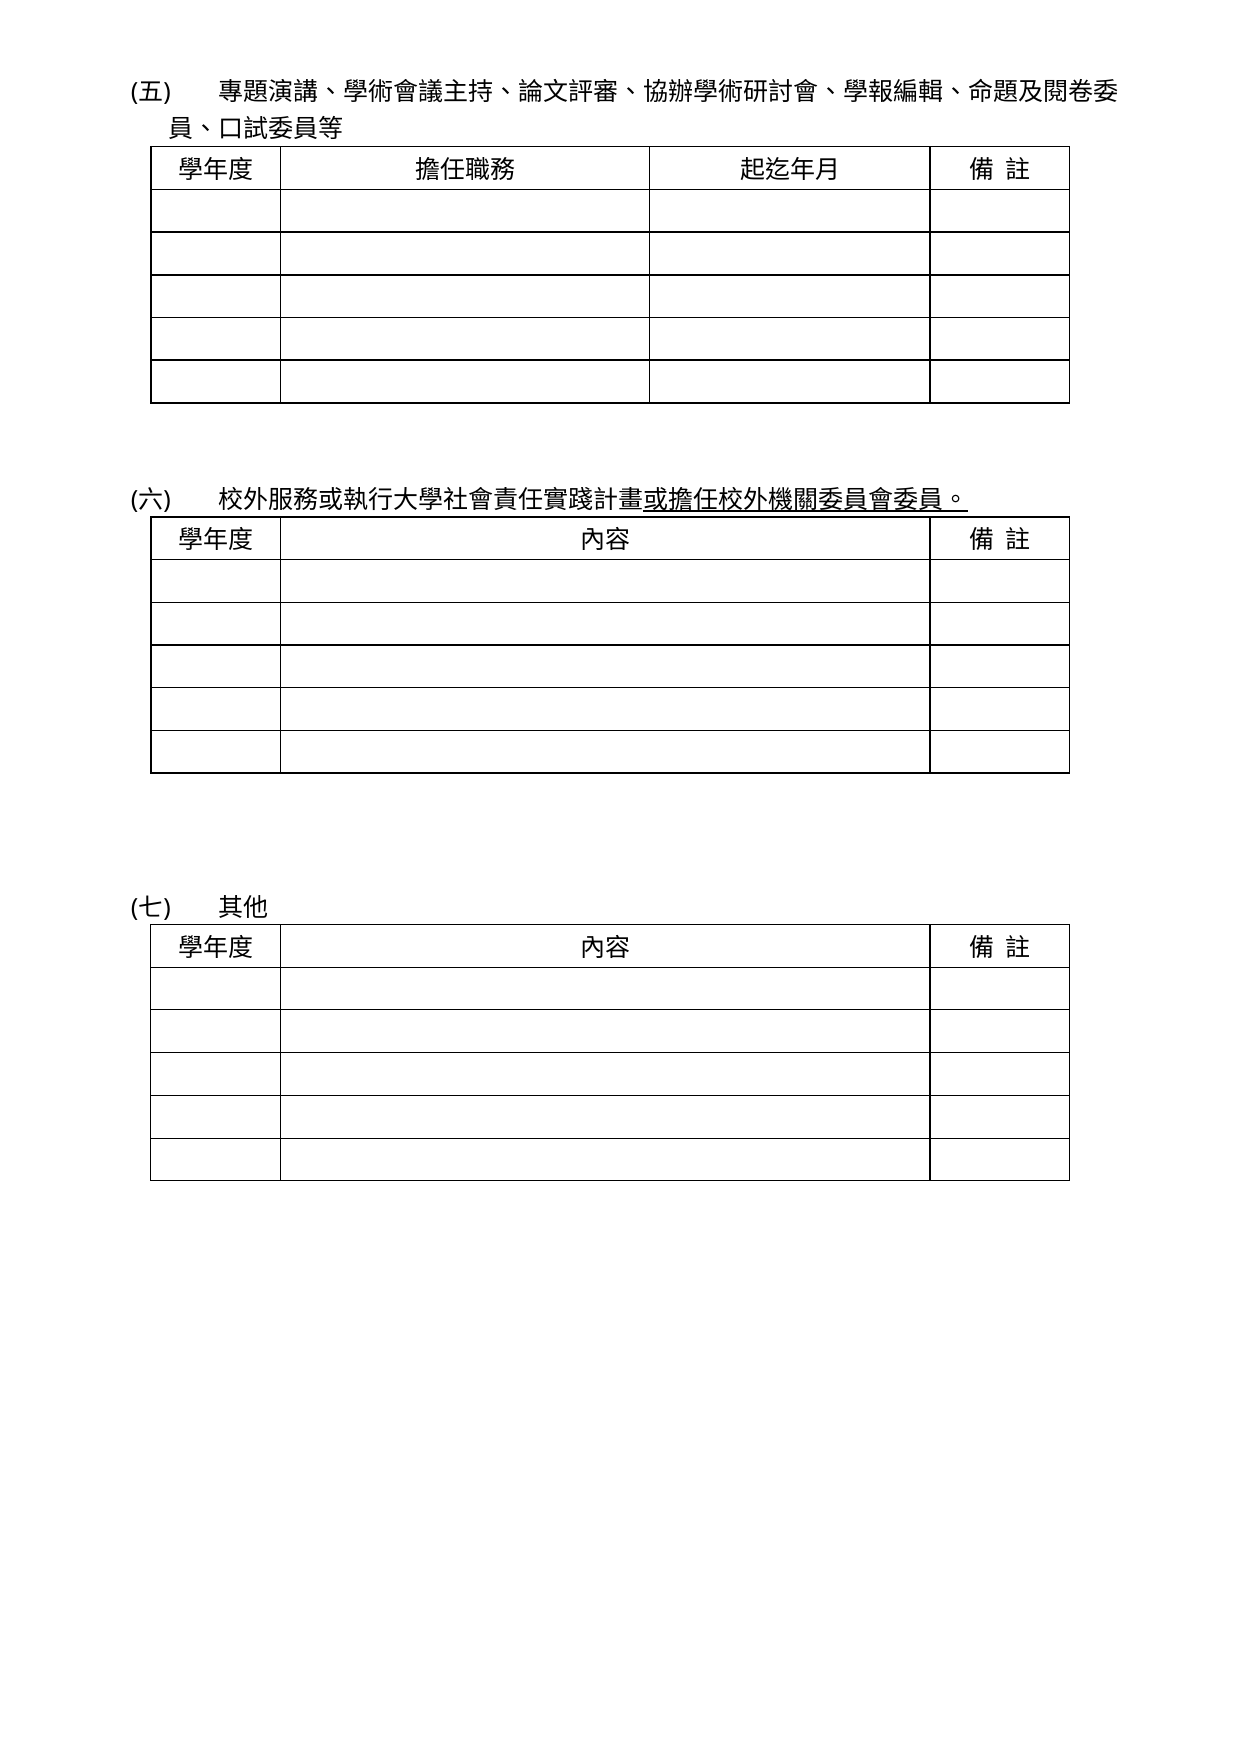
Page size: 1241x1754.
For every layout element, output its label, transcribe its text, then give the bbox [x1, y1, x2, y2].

table_cell [931, 1096, 1069, 1137]
table_cell [152, 276, 280, 317]
table_cell [281, 968, 929, 1009]
table_cell [151, 1139, 280, 1180]
table_cell [151, 1053, 280, 1095]
table_cell [152, 361, 280, 402]
table_cell [281, 190, 649, 231]
table_header 學年度 [151, 925, 280, 967]
table_header 內容 [281, 518, 929, 559]
table_cell [151, 1096, 280, 1137]
table_cell [931, 646, 1069, 687]
table_cell [281, 1010, 929, 1052]
table_header 擔任職務 [281, 147, 649, 188]
table_header 內容 [281, 925, 929, 967]
table_cell [931, 1010, 1069, 1052]
table_cell [650, 361, 929, 402]
table_cell [281, 1053, 929, 1095]
table_cell [152, 560, 280, 601]
table_cell [151, 1010, 280, 1052]
table_cell [931, 276, 1069, 317]
table_cell [281, 318, 649, 359]
table_cell [281, 1096, 929, 1137]
table_cell [931, 688, 1069, 729]
table_cell [281, 731, 929, 772]
table_cell [650, 318, 929, 359]
table_cell [152, 688, 280, 729]
table_cell [931, 233, 1069, 274]
table_cell [151, 968, 280, 1009]
list 校外服務或執行大學社會責任實踐計畫或擔任校外機關委員會委員。 [131, 478, 1122, 516]
table_cell [931, 968, 1069, 1009]
table_cell [281, 233, 649, 274]
list 專題演講、學術會議主持、論文評審、協辦學術研討會、學報編輯、命題及閱卷委員、口試委員等 [131, 71, 1122, 146]
table_cell [281, 646, 929, 687]
table_cell [650, 276, 929, 317]
table_cell [281, 560, 929, 601]
table_cell [281, 603, 929, 644]
table_header 備 註 [931, 518, 1069, 559]
table_cell [281, 1139, 929, 1180]
table_cell [281, 276, 649, 317]
table_cell [152, 603, 280, 644]
table_header 學年度 [152, 147, 280, 188]
table_cell [931, 361, 1069, 402]
list 其他 [131, 886, 1122, 924]
table_header 學年度 [152, 518, 280, 559]
table_cell [931, 1139, 1069, 1180]
table_cell [152, 731, 280, 772]
table_cell [152, 233, 280, 274]
table_cell [931, 1053, 1069, 1095]
table_cell [931, 190, 1069, 231]
table_header 備 註 [931, 925, 1069, 967]
table_cell [281, 361, 649, 402]
table_cell [931, 318, 1069, 359]
table_cell [931, 603, 1069, 644]
table_header 起迄年月 [650, 147, 929, 188]
table_cell [152, 318, 280, 359]
table_cell [152, 646, 280, 687]
table_cell [650, 190, 929, 231]
table_cell [281, 688, 929, 729]
table_cell [931, 731, 1069, 772]
table_cell [650, 233, 929, 274]
table_header 備 註 [931, 147, 1069, 188]
table_cell [152, 190, 280, 231]
table_cell [931, 560, 1069, 601]
